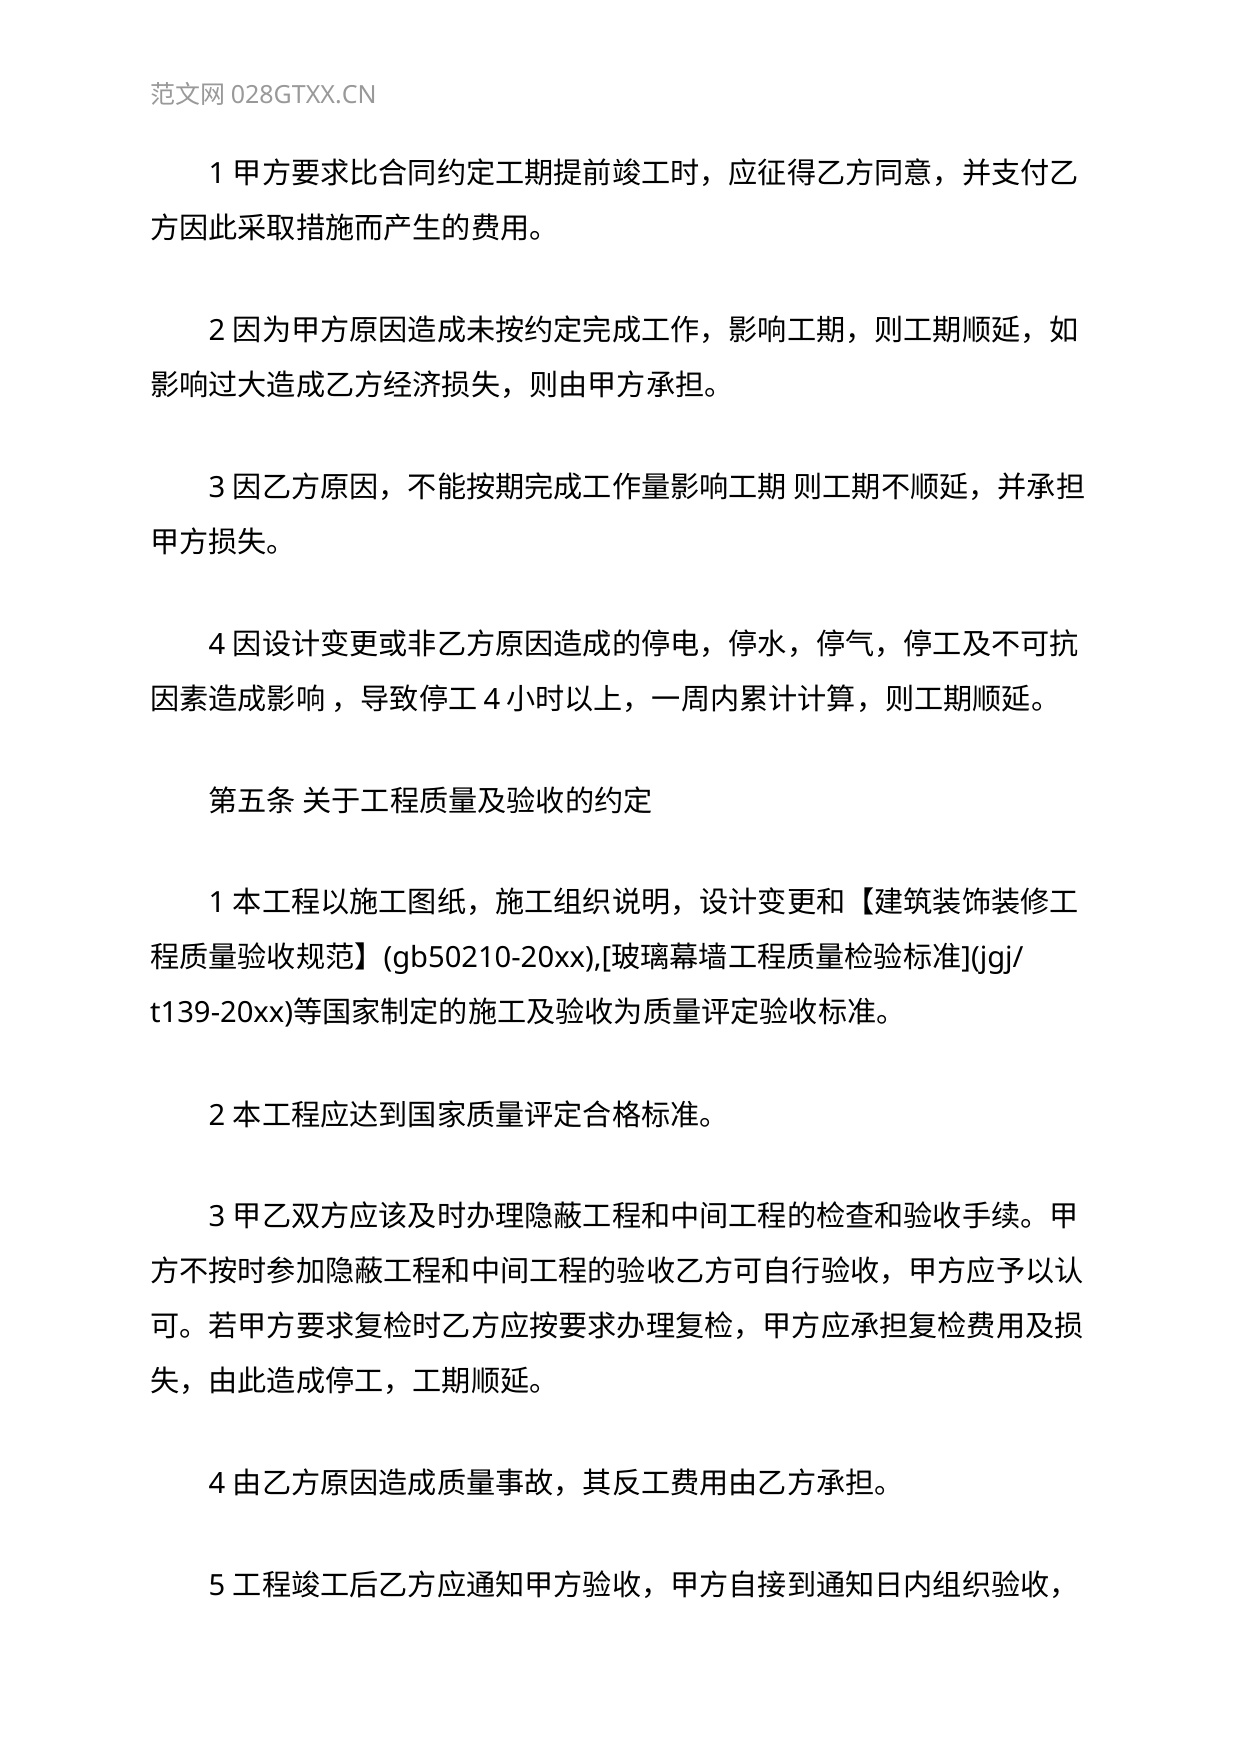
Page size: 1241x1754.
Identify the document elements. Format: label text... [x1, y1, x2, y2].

text 3 甲乙双方应该及时办理隐蔽工程和中间工程的检查和验收手续。甲方不按时参加隐蔽工程和中间工程的验收乙方可自行验收，甲方应予以认可。若甲方要求复检时乙方应按要求办理复检，甲方应承担复检费用及损失，由此造成停工，工期顺延。 [150, 1193, 1090, 1400]
text 1 本工程以施工图纸，施工组织说明，设计变更和【建筑装饰装修工程质量验收规范】(gb50210-20xx),[玻璃幕墙工程质量检验标准](jgj/t139-20xx)等国家制定的施工及验收为质量评定验收标准。 [150, 879, 1090, 1031]
text 2 本工程应达到国家质量评定合格标准。 [150, 1091, 1090, 1133]
text 4 因设计变更或非乙方原因造成的停电，停水，停气，停工及不可抗因素造成影响 ，导致停工4小时以上，一周内累计计算，则工期顺延。 [150, 620, 1090, 718]
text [150, 1562, 1090, 1604]
text 3 因乙方原因，不能按期完成工作量影响工期 则工期不顺延，并承担甲方损失。 [150, 463, 1090, 561]
text 1 甲方要求比合同约定工期提前竣工时，应征得乙方同意，并支付乙方因此采取措施而产生的费用。 [150, 150, 1090, 247]
text 第五条 关于工程质量及验收的约定 [150, 777, 1090, 819]
text 4 由乙方原因造成质量事故，其反工费用由乙方承担。 [150, 1459, 1090, 1502]
text 2 因为甲方原因造成未按约定完成工作，影响工期，则工期顺延，如影响过大造成乙方经济损失，则由甲方承担。 [150, 307, 1090, 404]
